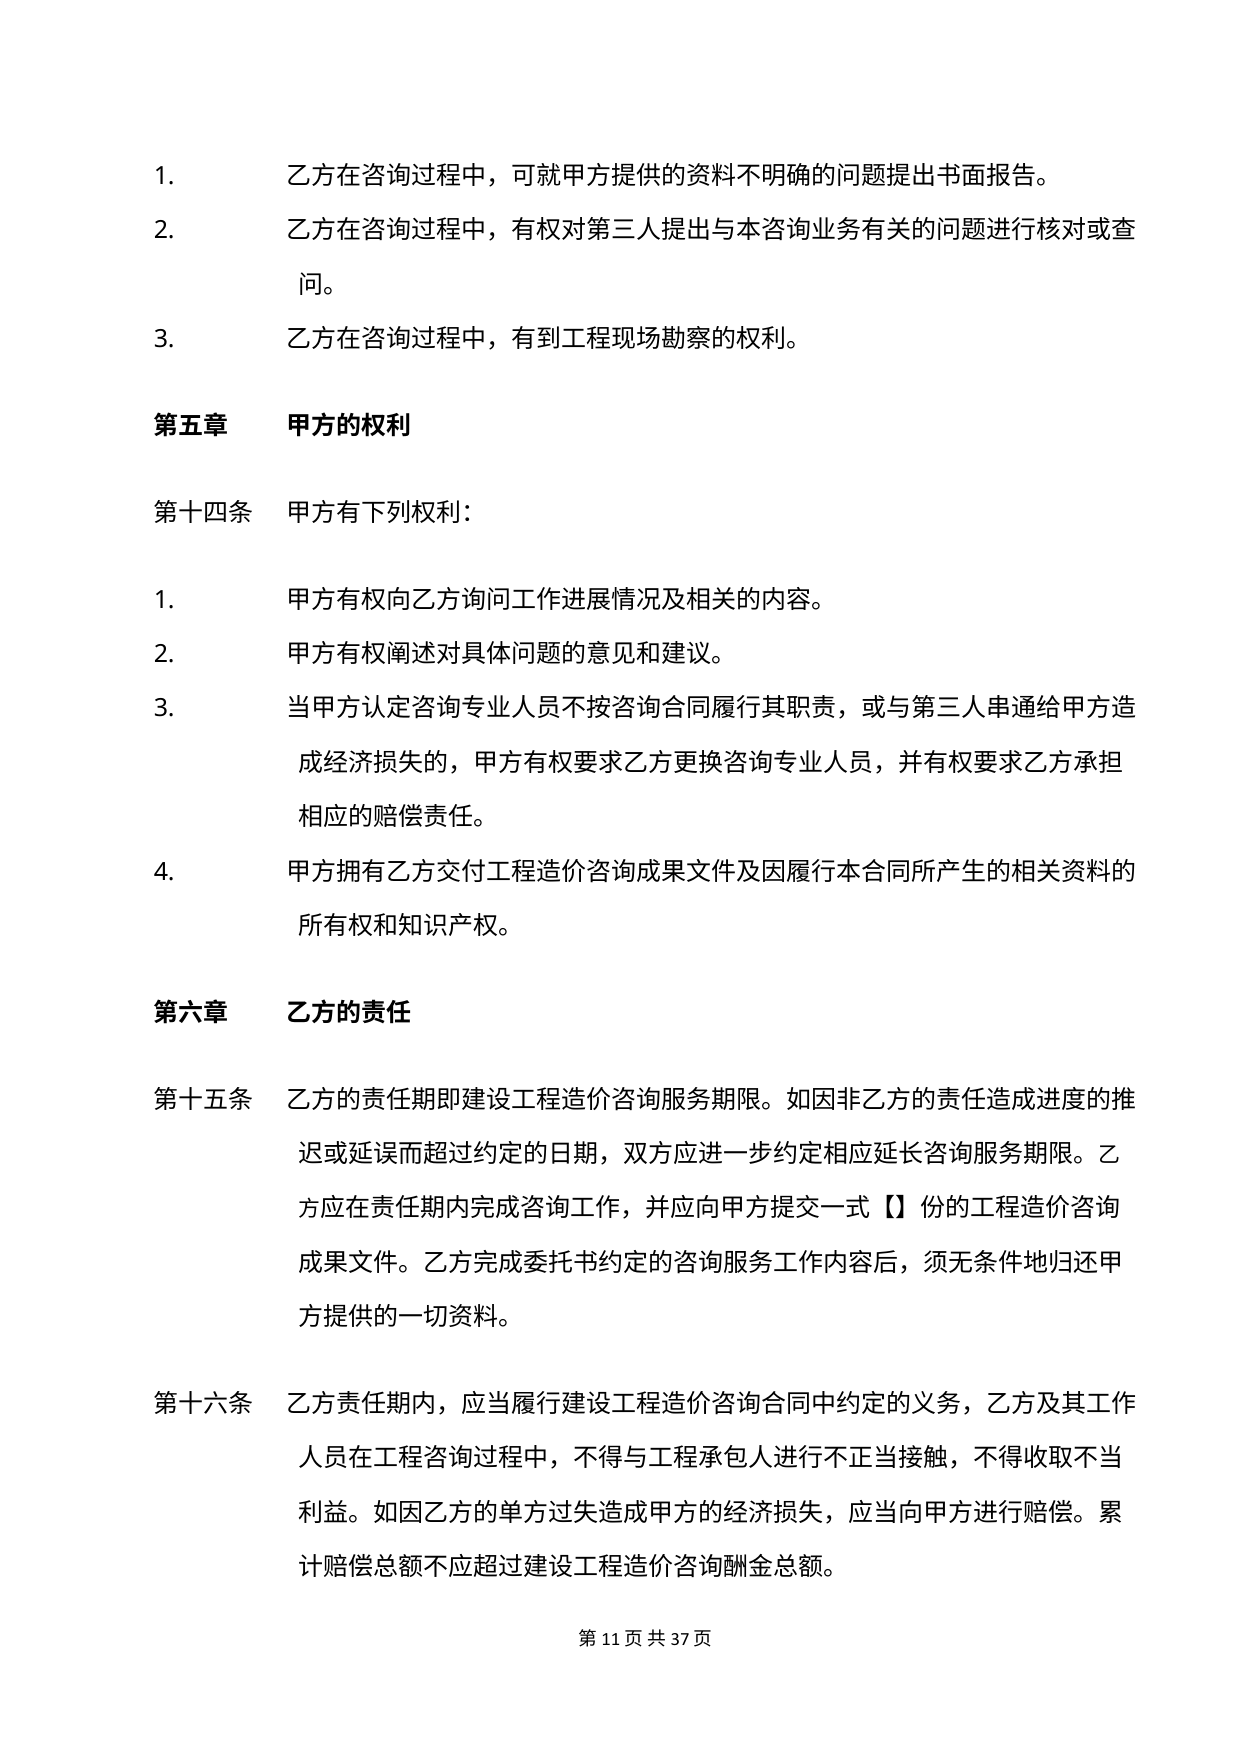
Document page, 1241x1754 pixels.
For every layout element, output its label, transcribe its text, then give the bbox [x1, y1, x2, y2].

list 乙方在咨询过程中，有到工程现场勘察的权利。 [153, 318, 1137, 355]
list 甲方有下列权利： [153, 492, 1137, 528]
list 乙方的责任 [153, 992, 1137, 1028]
list 甲方有权向乙方询问工作进展情况及相关的内容。 [153, 579, 1137, 615]
list 乙方的责任期即建设工程造价咨询服务期限。如因非乙方的责任造成进度的推迟或延误而超过约定的日期，双方应进一步约定相应延长咨询服务期限。乙方应在责任期内完成咨询工作，并应向甲方提交一式【】份的工程造价咨询成果文件。乙方完成委托书约定的咨询服务工作内容后，须无条件地归还甲方提供的一切资料。 [153, 1079, 1137, 1333]
list 乙方在咨询过程中，有权对第三人提出与本咨询业务有关的问题进行核对或查问。 [153, 210, 1137, 300]
list 当甲方认定咨询专业人员不按咨询合同履行其职责，或与第三人串通给甲方造成经济损失的，甲方有权要求乙方更换咨询专业人员，并有权要求乙方承担相应的赔偿责任。 [153, 688, 1137, 833]
list 甲方拥有乙方交付工程造价咨询成果文件及因履行本合同所产生的相关资料的所有权和知识产权。 [153, 851, 1137, 942]
list 甲方有权阐述对具体问题的意见和建议。 [153, 633, 1137, 670]
list 乙方责任期内，应当履行建设工程造价咨询合同中约定的义务，乙方及其工作人员在工程咨询过程中，不得与工程承包人进行不正当接触，不得收取不当利益。如因乙方的单方过失造成甲方的经济损失，应当向甲方进行赔偿。累计赔偿总额不应超过建设工程造价咨询酬金总额。 [153, 1383, 1137, 1583]
list 乙方在咨询过程中，可就甲方提供的资料不明确的问题提出书面报告。 [153, 155, 1137, 192]
list 甲方的权利 [153, 405, 1137, 442]
